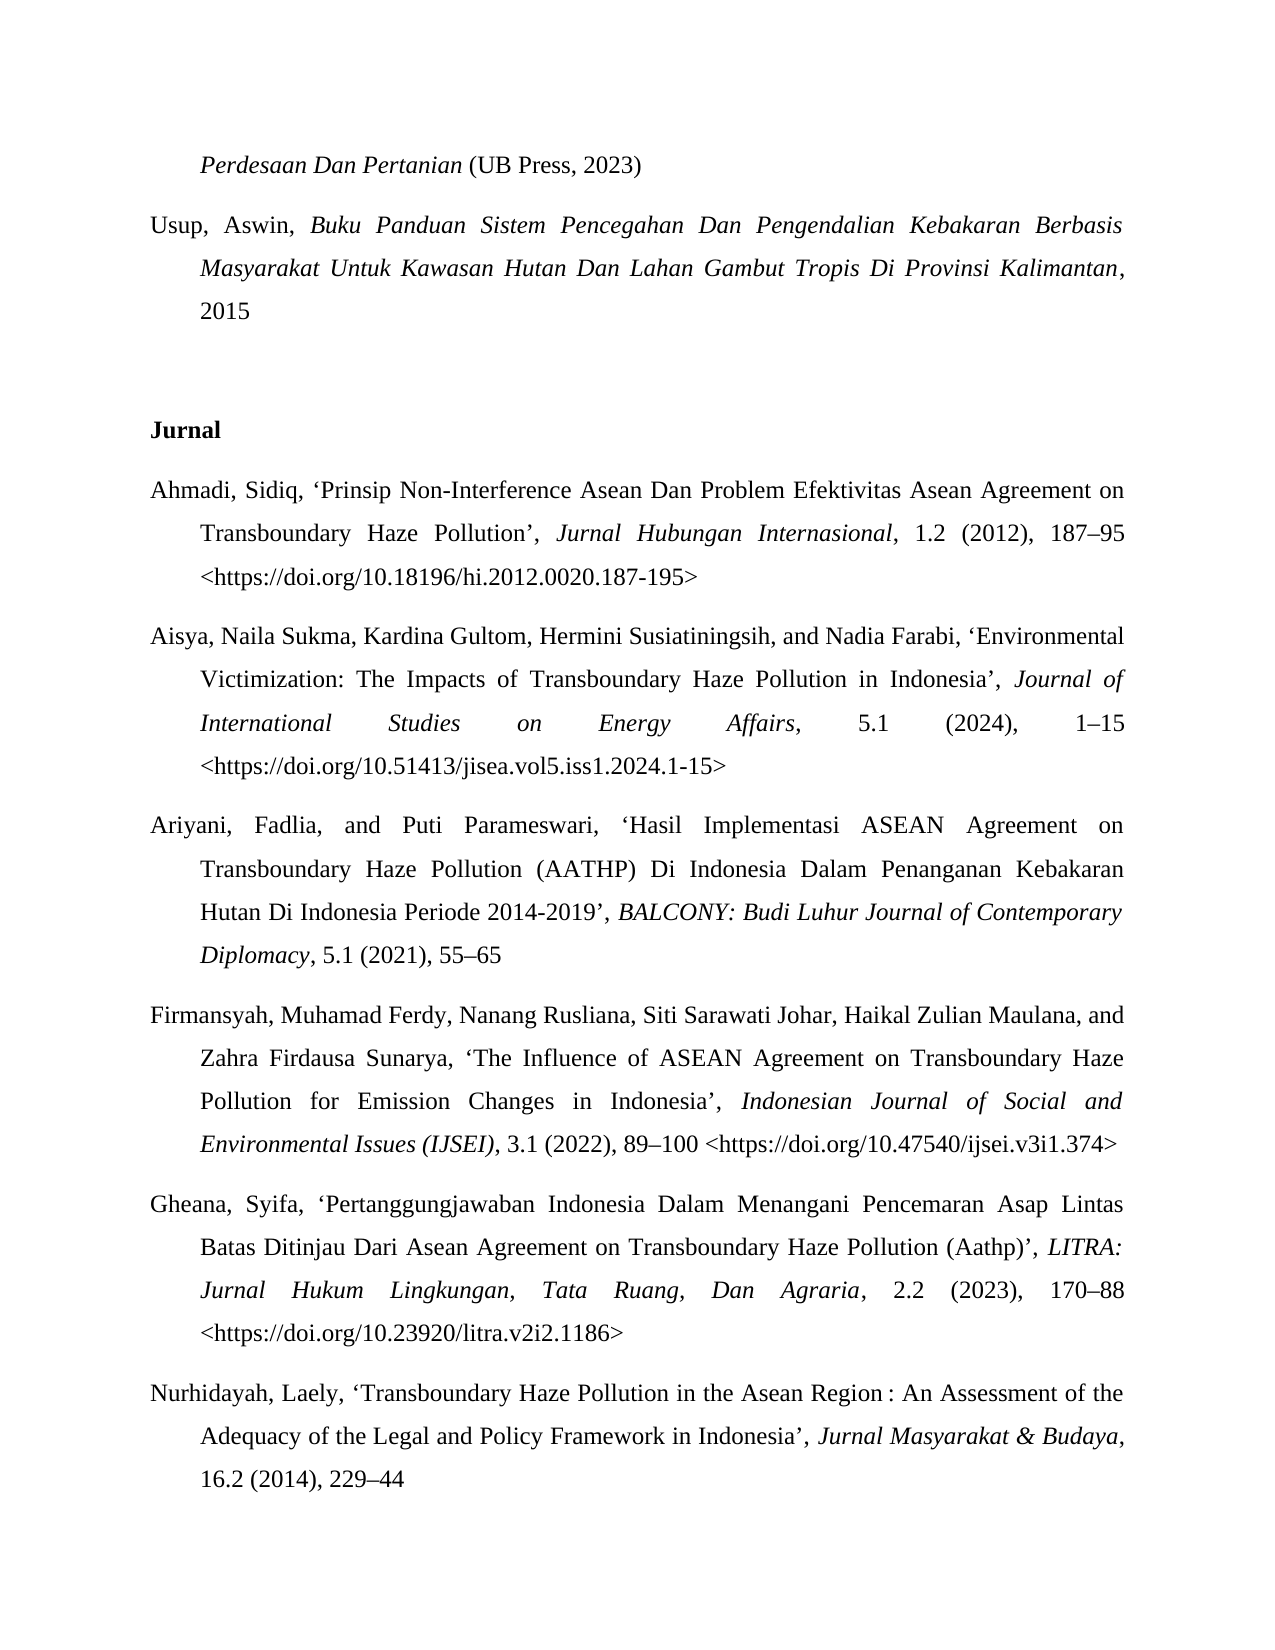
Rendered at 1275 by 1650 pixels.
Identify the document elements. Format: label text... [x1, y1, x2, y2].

text Ariyani, Fadlia, and Puti Parameswari, ‘Hasil Implementasi ASEAN Agreement on Transboundary Haze Pollution (AATHP) Di Indonesia Dalam Penanganan Kebakaran Hutan Di Indonesia Periode 2014-2019’, BALCONY: Budi Luhur Journal of Contemporary Diplomacy, 5.1 (2021), 55–65 [150, 811, 1125, 969]
text Jurnal [150, 416, 1125, 444]
text Gheana, Syifa, ‘Pertanggungjawaban Indonesia Dalam Menangani Pencemaran Asap Lintas Batas Ditinjau Dari Asean Agreement on Transboundary Haze Pollution (Aathp)’, LITRA: Jurnal Hukum Lingkungan, Tata Ruang, Dan Agraria, 2.2 (2023), 170–88 <https://doi.org/10.23920/litra.v2i2.1186> [150, 1189, 1125, 1347]
text Ahmadi, Sidiq, ‘Prinsip Non-Interference Asean Dan Problem Efektivitas Asean Agreement on Transboundary Haze Pollution’, Jurnal Hubungan Internasional, 1.2 (2012), 187–95 <https://doi.org/10.18196/hi.2012.0020.187-195> [150, 475, 1125, 590]
text Usup, Aswin, Buku Panduan Sistem Pencegahan Dan Pengendalian Kebakaran Berbasis Masyarakat Untuk Kawasan Hutan Dan Lahan Gambut Tropis Di Provinsi Kalimantan, 2015 [150, 210, 1125, 325]
text Nurhidayah, Laely, ‘Transboundary Haze Pollution in the Asean Region : An Assessment of the Adequacy of the Legal and Policy Framework in Indonesia’, Jurnal Masyarakat & Budaya, 16.2 (2014), 229–44 [150, 1378, 1125, 1493]
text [150, 150, 1125, 179]
text Aisya, Naila Sukma, Kardina Gultom, Hermini Susiatiningsih, and Nadia Farabi, ‘Environmental Victimization: The Impacts of Transboundary Haze Pollution in Indonesia’, Journal of International Studies on Energy Affairs, 5.1 (2024), 1–15 <https://doi.org/10.51413/jisea.vol5.iss1.2024.1-15> [150, 621, 1125, 779]
text Firmansyah, Muhamad Ferdy, Nanang Rusliana, Siti Sarawati Johar, Haikal Zulian Maulana, and Zahra Firdausa Sunarya, ‘The Influence of ASEAN Agreement on Transboundary Haze Pollution for Emission Changes in Indonesia’, Indonesian Journal of Social and Environmental Issues (IJSEI), 3.1 (2022), 89–100 <https://doi.org/10.47540/ijsei.v3i1.374> [150, 1000, 1125, 1158]
